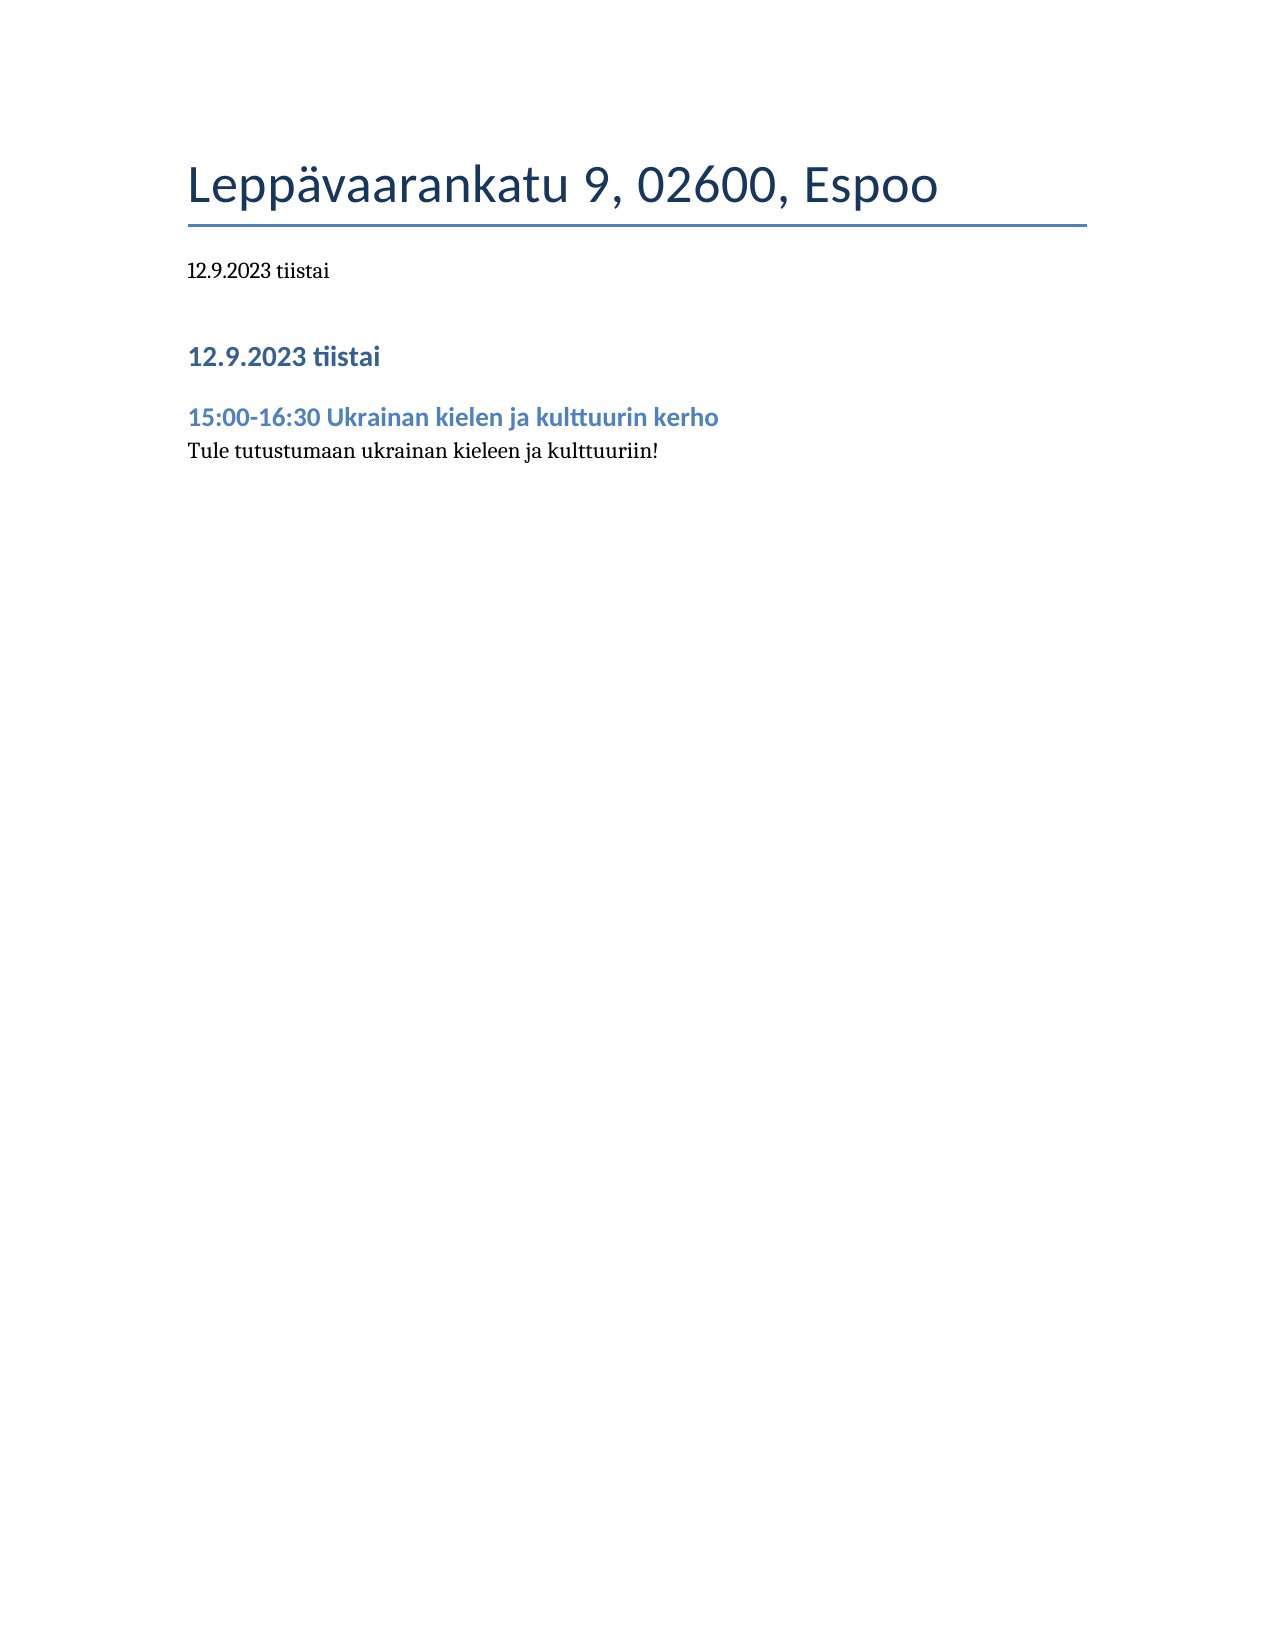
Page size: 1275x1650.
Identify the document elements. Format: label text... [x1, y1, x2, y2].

subtitle 15:00-16:30 Ukrainan kielen ja kulttuurin kerho [187, 400, 1087, 433]
text 12.9.2023 tiistai [187, 258, 1087, 284]
subtitle 12.9.2023 tiistai [187, 338, 1087, 374]
title Leppävaarankatu 9, 02600, Espoo [187, 150, 1087, 227]
text Tule tutustumaan ukrainan kieleen ja kulttuuriin! [187, 438, 1087, 464]
